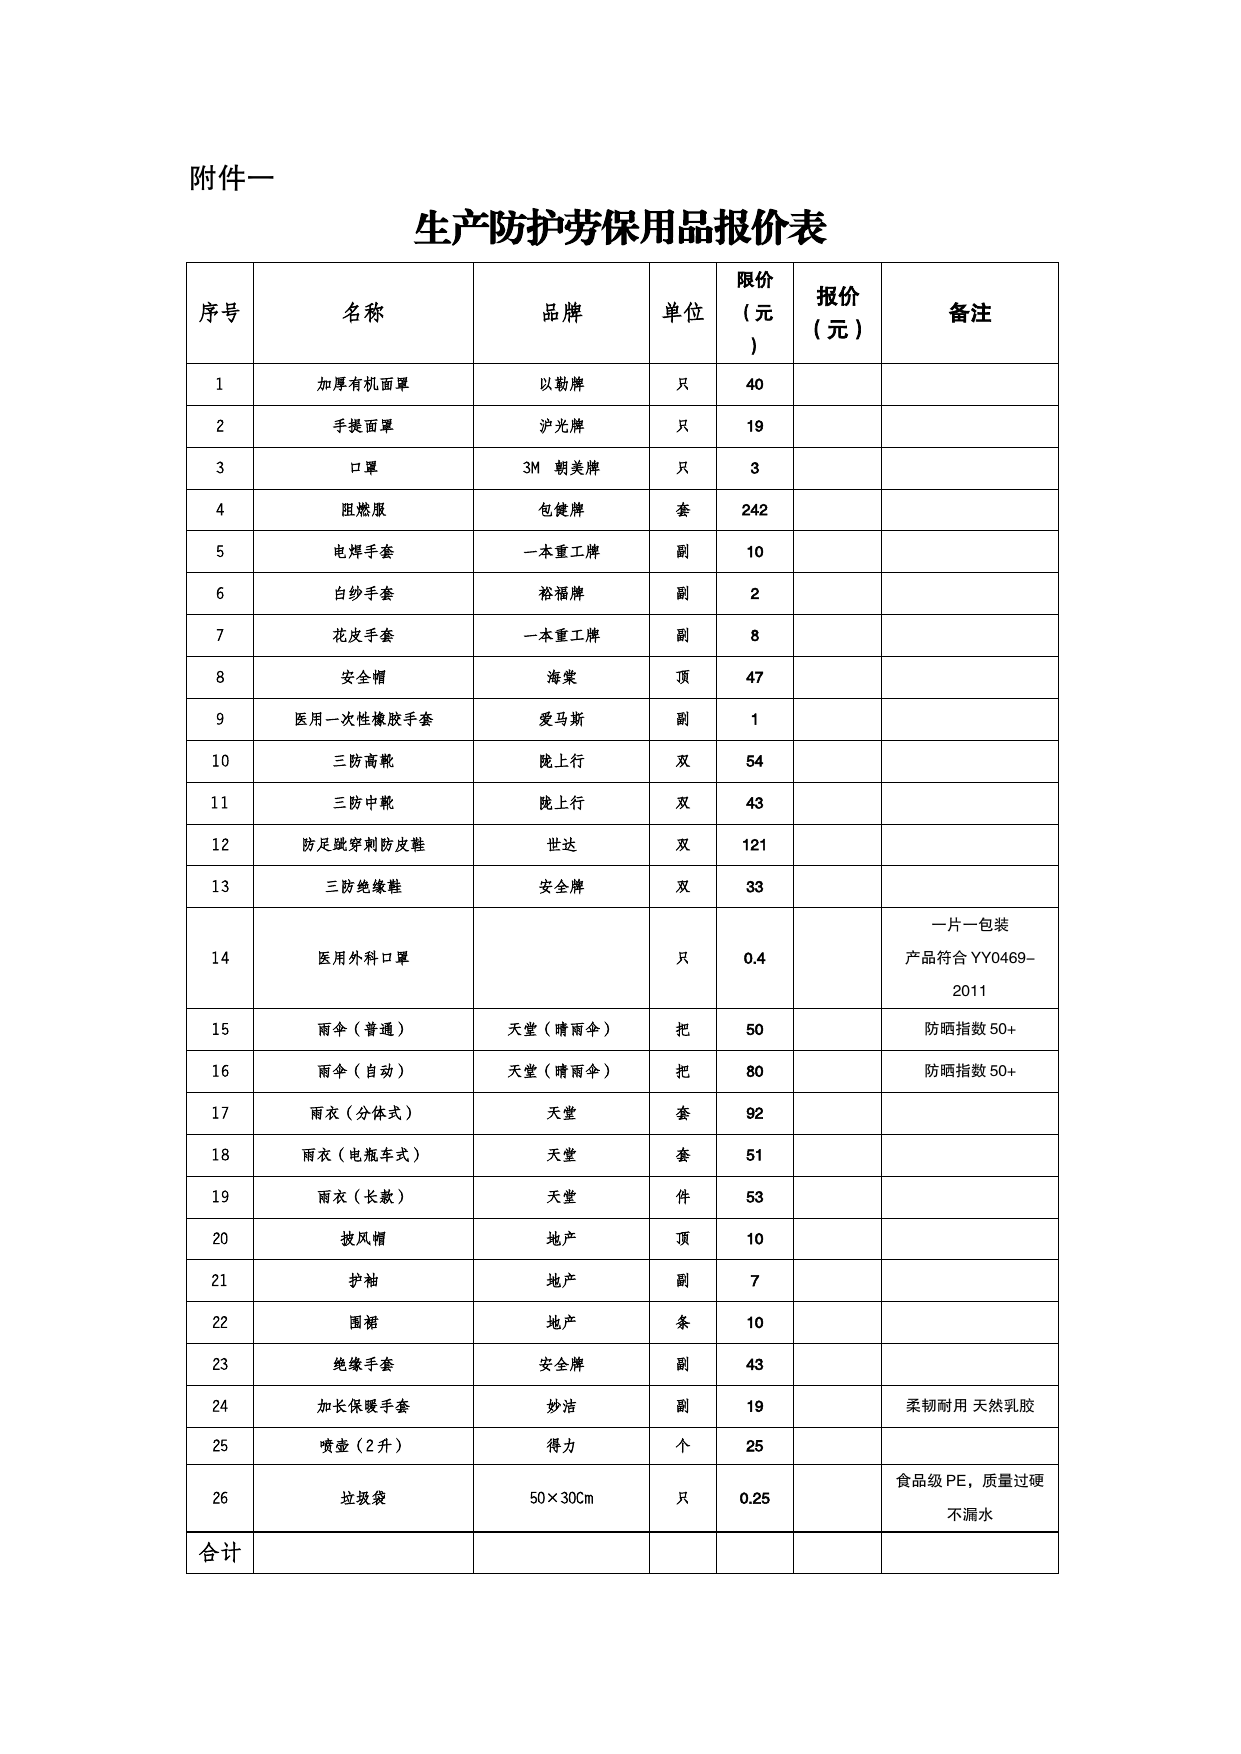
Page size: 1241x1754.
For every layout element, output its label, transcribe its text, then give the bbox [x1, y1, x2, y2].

table_cell 爱马斯 [474, 699, 649, 740]
table_cell 喷壶（2升） [254, 1428, 473, 1464]
table_cell 电焊手套 [254, 531, 473, 572]
table_cell [794, 908, 881, 1008]
table_cell 防足跐穿刺防皮鞋 [254, 825, 473, 865]
table_cell 10 [717, 1302, 793, 1343]
table_cell 16 [187, 1051, 253, 1092]
table_cell [794, 531, 881, 572]
table_cell [882, 783, 1058, 823]
table_cell 件 [650, 1177, 716, 1217]
table_cell [650, 1533, 716, 1573]
table_cell 地产 [474, 1302, 649, 1343]
table_cell 雨衣（长款） [254, 1177, 473, 1217]
table_cell 套 [650, 1093, 716, 1134]
table_cell 0.25 [717, 1465, 793, 1531]
table_cell [794, 657, 881, 698]
table_cell 医用外科口罩 [254, 908, 473, 1008]
table_cell 7 [187, 615, 253, 656]
table_cell 天堂 [474, 1093, 649, 1134]
table_cell 天堂 [474, 1135, 649, 1176]
table_cell 医用一次性橡胶手套 [254, 699, 473, 740]
table_cell 10 [717, 531, 793, 572]
table_cell 沪光牌 [474, 406, 649, 447]
table_cell [794, 1009, 881, 1050]
table_cell 妙洁 [474, 1386, 649, 1427]
table_cell 得力 [474, 1428, 649, 1464]
table_cell 垃圾袋 [254, 1465, 473, 1531]
table_cell 23 [187, 1344, 253, 1385]
table_cell 25 [187, 1428, 253, 1464]
table_cell 12 [187, 825, 253, 865]
table_cell [882, 1219, 1058, 1259]
table_cell 防晒指数50+ [882, 1009, 1058, 1050]
table_cell 雨衣（电瓶车式） [254, 1135, 473, 1176]
table_cell 17 [187, 1093, 253, 1134]
table_cell 24 [187, 1386, 253, 1427]
table_cell 雨衣（分体式） [254, 1093, 473, 1134]
table_cell 包健牌 [474, 490, 649, 530]
table_cell 33 [717, 866, 793, 907]
table_cell 合计（元） [187, 1533, 253, 1573]
table_cell 3 [717, 448, 793, 488]
table_cell 顶 [650, 1219, 716, 1259]
table_cell [794, 1533, 881, 1573]
table_cell [794, 1344, 881, 1385]
table_cell [794, 615, 881, 656]
table_cell [882, 1135, 1058, 1176]
table_cell [882, 866, 1058, 907]
table_cell 80 [717, 1051, 793, 1092]
table_cell [794, 406, 881, 447]
table_cell 43 [717, 1344, 793, 1385]
table_cell [882, 448, 1058, 488]
table_cell 只 [650, 1465, 716, 1531]
table_cell 9 [187, 699, 253, 740]
table_cell [882, 1260, 1058, 1301]
table_cell 三防中靴 [254, 783, 473, 823]
table_cell 副 [650, 573, 716, 614]
table_cell [882, 1302, 1058, 1343]
table_cell 安全牌 [474, 1344, 649, 1385]
table_cell 套 [650, 1135, 716, 1176]
table_cell 地产 [474, 1260, 649, 1301]
table_cell [794, 866, 881, 907]
table_cell 10 [717, 1219, 793, 1259]
table_cell 18 [187, 1135, 253, 1176]
table_cell [794, 1428, 881, 1464]
table_cell 套 [650, 490, 716, 530]
table_cell [882, 615, 1058, 656]
table_cell 51 [717, 1135, 793, 1176]
table_cell 19 [717, 406, 793, 447]
table_cell 副 [650, 1260, 716, 1301]
table_header 报价（元） [794, 263, 881, 363]
table_cell 以勒牌 [474, 364, 649, 405]
table_cell [882, 741, 1058, 782]
table_cell 副 [650, 699, 716, 740]
table_cell 15 [187, 1009, 253, 1050]
table_cell 2 [717, 573, 793, 614]
table_cell 只 [650, 448, 716, 488]
table_cell 19 [717, 1386, 793, 1427]
table_cell 安全帽 [254, 657, 473, 698]
table_cell 防晒指数50+ [882, 1051, 1058, 1092]
table_cell 只 [650, 406, 716, 447]
table_cell [882, 490, 1058, 530]
table_cell [882, 573, 1058, 614]
table_cell 雨伞（自动） [254, 1051, 473, 1092]
table_header 单位 [650, 263, 716, 363]
table_cell 副 [650, 1386, 716, 1427]
table_cell [794, 573, 881, 614]
table_cell 14 [187, 908, 253, 1008]
table_cell 10 [187, 741, 253, 782]
table_cell 双 [650, 825, 716, 865]
table_cell 8 [187, 657, 253, 698]
table_cell 口罩 [254, 448, 473, 488]
table_cell 3 [187, 448, 253, 488]
table_cell 顶 [650, 657, 716, 698]
table_cell 安全牌 [474, 866, 649, 907]
table_cell 双 [650, 741, 716, 782]
table_cell 副 [650, 615, 716, 656]
text 生产防护劳保用品报价表 [188, 196, 1052, 262]
table_cell 世达 [474, 825, 649, 865]
table_cell 围裙 [254, 1302, 473, 1343]
table_cell 7 [717, 1260, 793, 1301]
table_cell 5 [187, 531, 253, 572]
table_cell 天堂（晴雨伞） [474, 1009, 649, 1050]
table_cell 2 [187, 406, 253, 447]
table_cell 只 [650, 908, 716, 1008]
table_cell 25 [717, 1428, 793, 1464]
table_cell 双 [650, 783, 716, 823]
table_cell 242 [717, 490, 793, 530]
table_cell 43 [717, 783, 793, 823]
table_header 限价（元） [717, 263, 793, 363]
table_cell 个 [650, 1428, 716, 1464]
table_cell [794, 1386, 881, 1427]
table_cell [794, 364, 881, 405]
table_cell 把 [650, 1009, 716, 1050]
table_cell 4 [187, 490, 253, 530]
table_cell 11 [187, 783, 253, 823]
table_cell [794, 699, 881, 740]
table_cell 121 [717, 825, 793, 865]
table_cell [882, 657, 1058, 698]
table_cell 加长保暖手套 [254, 1386, 473, 1427]
table_cell 1 [717, 699, 793, 740]
table_cell 13 [187, 866, 253, 907]
table_cell 天堂（晴雨伞） [474, 1051, 649, 1092]
table_cell 阻燃服 [254, 490, 473, 530]
table_cell 花皮手套 [254, 615, 473, 656]
table_cell 21 [187, 1260, 253, 1301]
table_cell [882, 364, 1058, 405]
table_cell 手提面罩 [254, 406, 473, 447]
table_cell 8 [717, 615, 793, 656]
table_cell [794, 490, 881, 530]
table_cell [254, 1533, 473, 1573]
table_cell [882, 1177, 1058, 1217]
table_cell 副 [650, 1344, 716, 1385]
table_cell 22 [187, 1302, 253, 1343]
table_cell 三防绝缘鞋 [254, 866, 473, 907]
table_cell 护袖 [254, 1260, 473, 1301]
table_cell 白纱手套 [254, 573, 473, 614]
table_cell 副 [650, 531, 716, 572]
table_cell 柔韧耐用 天然乳胶 [882, 1386, 1058, 1427]
table_cell [474, 1533, 649, 1573]
table_cell [794, 1219, 881, 1259]
table_cell 食品级PE，质量过硬不漏水 [882, 1465, 1058, 1531]
table_cell [794, 1465, 881, 1531]
table_cell [882, 1428, 1058, 1464]
table_cell [794, 1177, 881, 1217]
table_cell 陇上行 [474, 741, 649, 782]
table_cell 雨伞（普通） [254, 1009, 473, 1050]
table_cell 53 [717, 1177, 793, 1217]
table_cell [794, 783, 881, 823]
table_cell 海棠 [474, 657, 649, 698]
table_cell [794, 1051, 881, 1092]
table_cell 披风帽 [254, 1219, 473, 1259]
table_cell 6 [187, 573, 253, 614]
table_cell [882, 825, 1058, 865]
table_cell 54 [717, 741, 793, 782]
table_cell [474, 908, 649, 1008]
table_cell 92 [717, 1093, 793, 1134]
text 附件一 [188, 162, 1052, 196]
table_cell [794, 741, 881, 782]
table_cell 天堂 [474, 1177, 649, 1217]
table_cell 一片一包装 产品符合YY0469-2011 [882, 908, 1058, 1008]
table_cell 50 [717, 1009, 793, 1050]
table_cell [882, 1093, 1058, 1134]
table_cell [794, 1260, 881, 1301]
table_cell 3M 朝美牌 [474, 448, 649, 488]
table_cell [717, 1533, 793, 1573]
table_header 品牌 [474, 263, 649, 363]
table_cell 47 [717, 657, 793, 698]
table_cell 双 [650, 866, 716, 907]
table_cell 0.4 [717, 908, 793, 1008]
table_cell [882, 531, 1058, 572]
table_header 备注 [882, 263, 1058, 363]
table_cell 1 [187, 364, 253, 405]
table_cell 陇上行 [474, 783, 649, 823]
table_cell 条 [650, 1302, 716, 1343]
table_cell 40 [717, 364, 793, 405]
table_cell [794, 448, 881, 488]
table_cell [882, 699, 1058, 740]
table_cell 绝缘手套 [254, 1344, 473, 1385]
table_cell [794, 1135, 881, 1176]
table_cell [882, 406, 1058, 447]
table_cell 地产 [474, 1219, 649, 1259]
table_cell [794, 825, 881, 865]
table_cell 50×30Cm [474, 1465, 649, 1531]
table_cell 一本重工牌 [474, 615, 649, 656]
table_cell 把 [650, 1051, 716, 1092]
table_header 序号 [187, 263, 253, 363]
table_cell [882, 1533, 1058, 1573]
table_cell 26 [187, 1465, 253, 1531]
table_cell [794, 1093, 881, 1134]
table_cell 19 [187, 1177, 253, 1217]
table_cell 加厚有机面罩 [254, 364, 473, 405]
table_cell 三防高靴 [254, 741, 473, 782]
table_header 名称 [254, 263, 473, 363]
table_cell 裕福牌 [474, 573, 649, 614]
table_cell [882, 1344, 1058, 1385]
table_cell 只 [650, 364, 716, 405]
table_cell 20 [187, 1219, 253, 1259]
table_cell [794, 1302, 881, 1343]
table_cell 一本重工牌 [474, 531, 649, 572]
